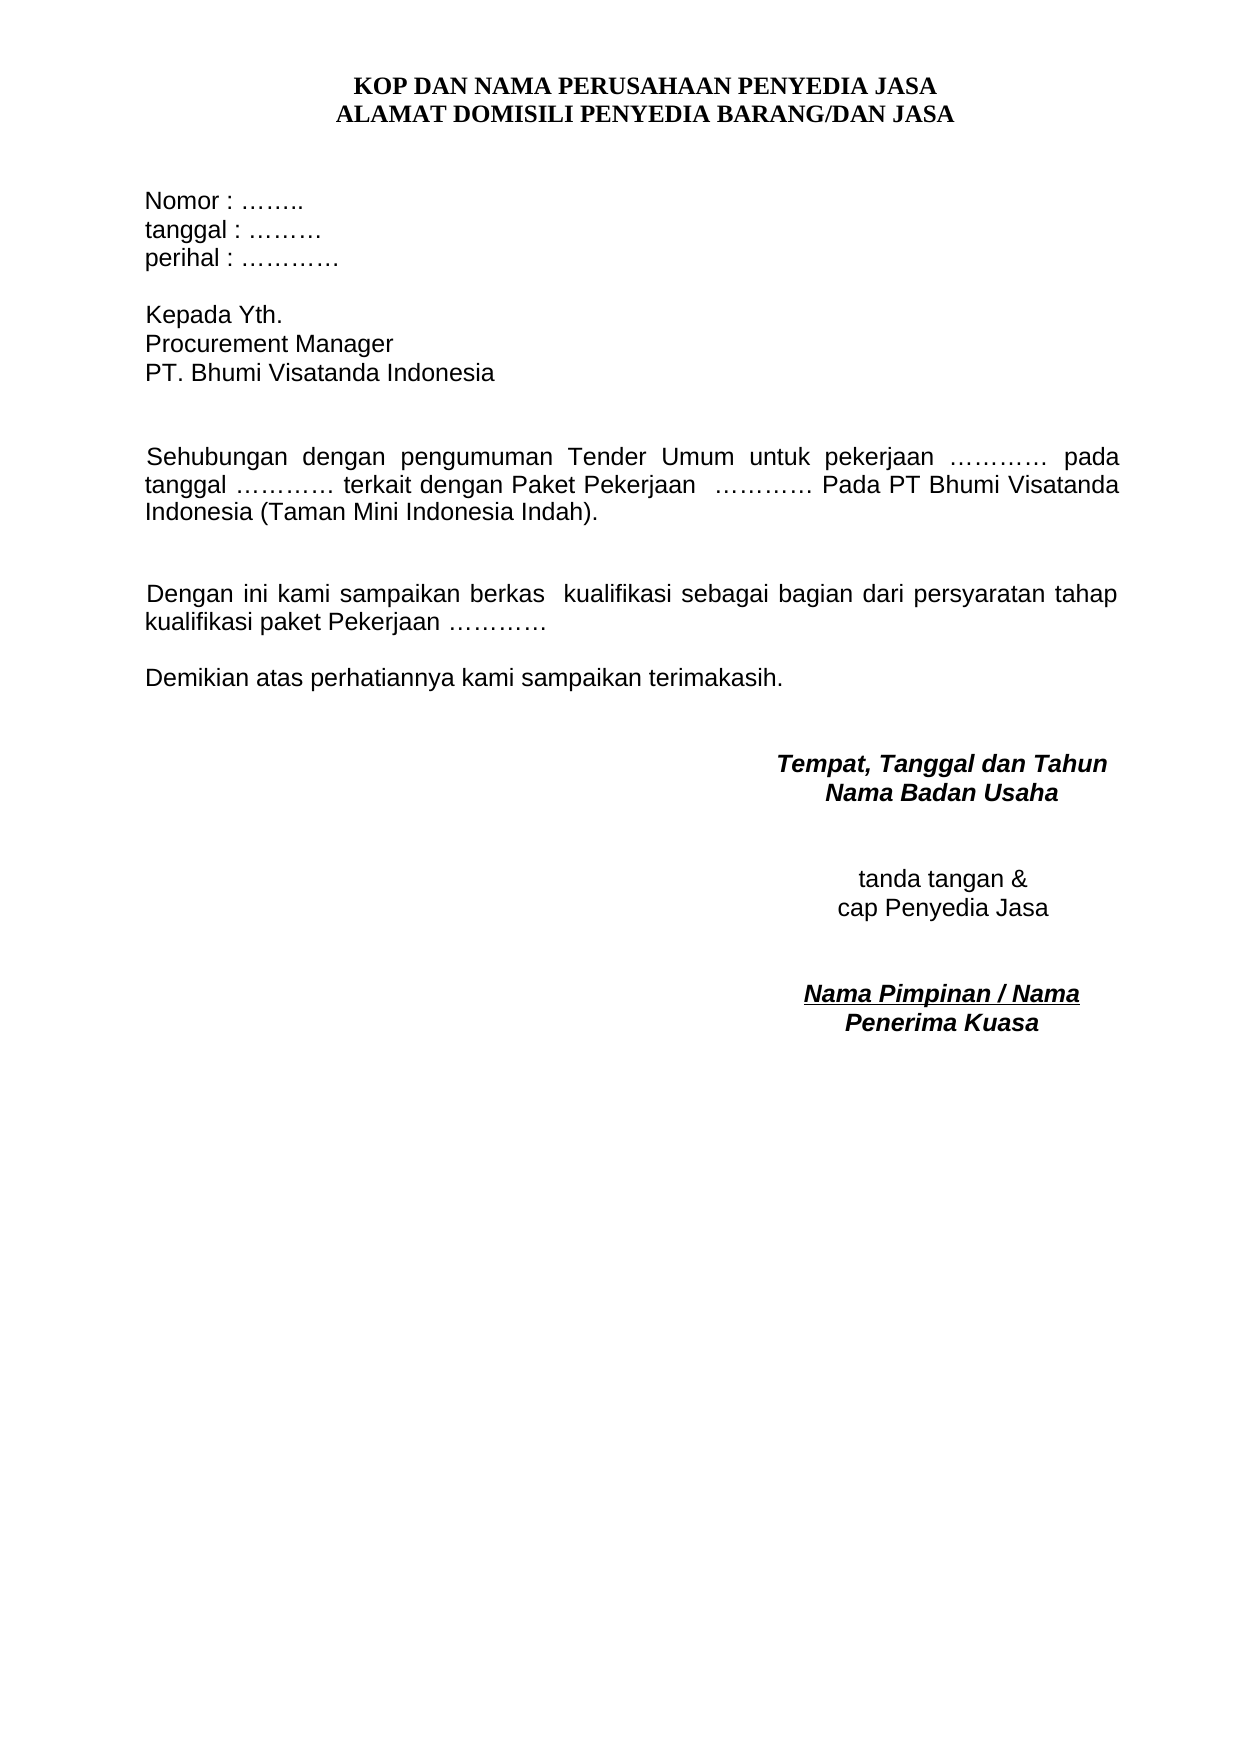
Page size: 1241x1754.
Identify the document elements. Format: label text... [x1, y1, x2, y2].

text perihal : ………… [144, 243, 1122, 272]
text Nama Badan Usaha [768, 778, 1118, 807]
text Nama Pimpinan / Nama Penerima Kuasa [768, 979, 1118, 1037]
text Kepada Yth. [145, 300, 1122, 329]
text Demikian atas perhatiannya kami sampaikan terimakasih. [145, 663, 1122, 691]
text tanggal : ……… [145, 214, 1122, 243]
text cap Penyedia Jasa [768, 893, 1118, 922]
text Tempat, Tanggal dan Tahun [768, 749, 1118, 778]
text Nomor : …….. [144, 186, 1122, 214]
text Dengan ini kami sampaikan berkas kualifikasi sebagai bagian dari persyaratan tahap kualifikasi paket Pekerjaan ………… [144, 581, 1120, 635]
text Sehubungan dengan pengumuman Tender Umum untuk pekerjaan ………… pada tanggal ………… terkait dengan Paket Pekerjaan ………… Pada PT Bhumi Visatanda Indonesia (Taman Mini Indonesia Indah). [144, 444, 1120, 526]
text tanda tangan & [768, 864, 1118, 893]
text PT. Bhumi Visatanda Indonesia [145, 358, 1122, 387]
text Procurement Manager [145, 329, 1122, 358]
